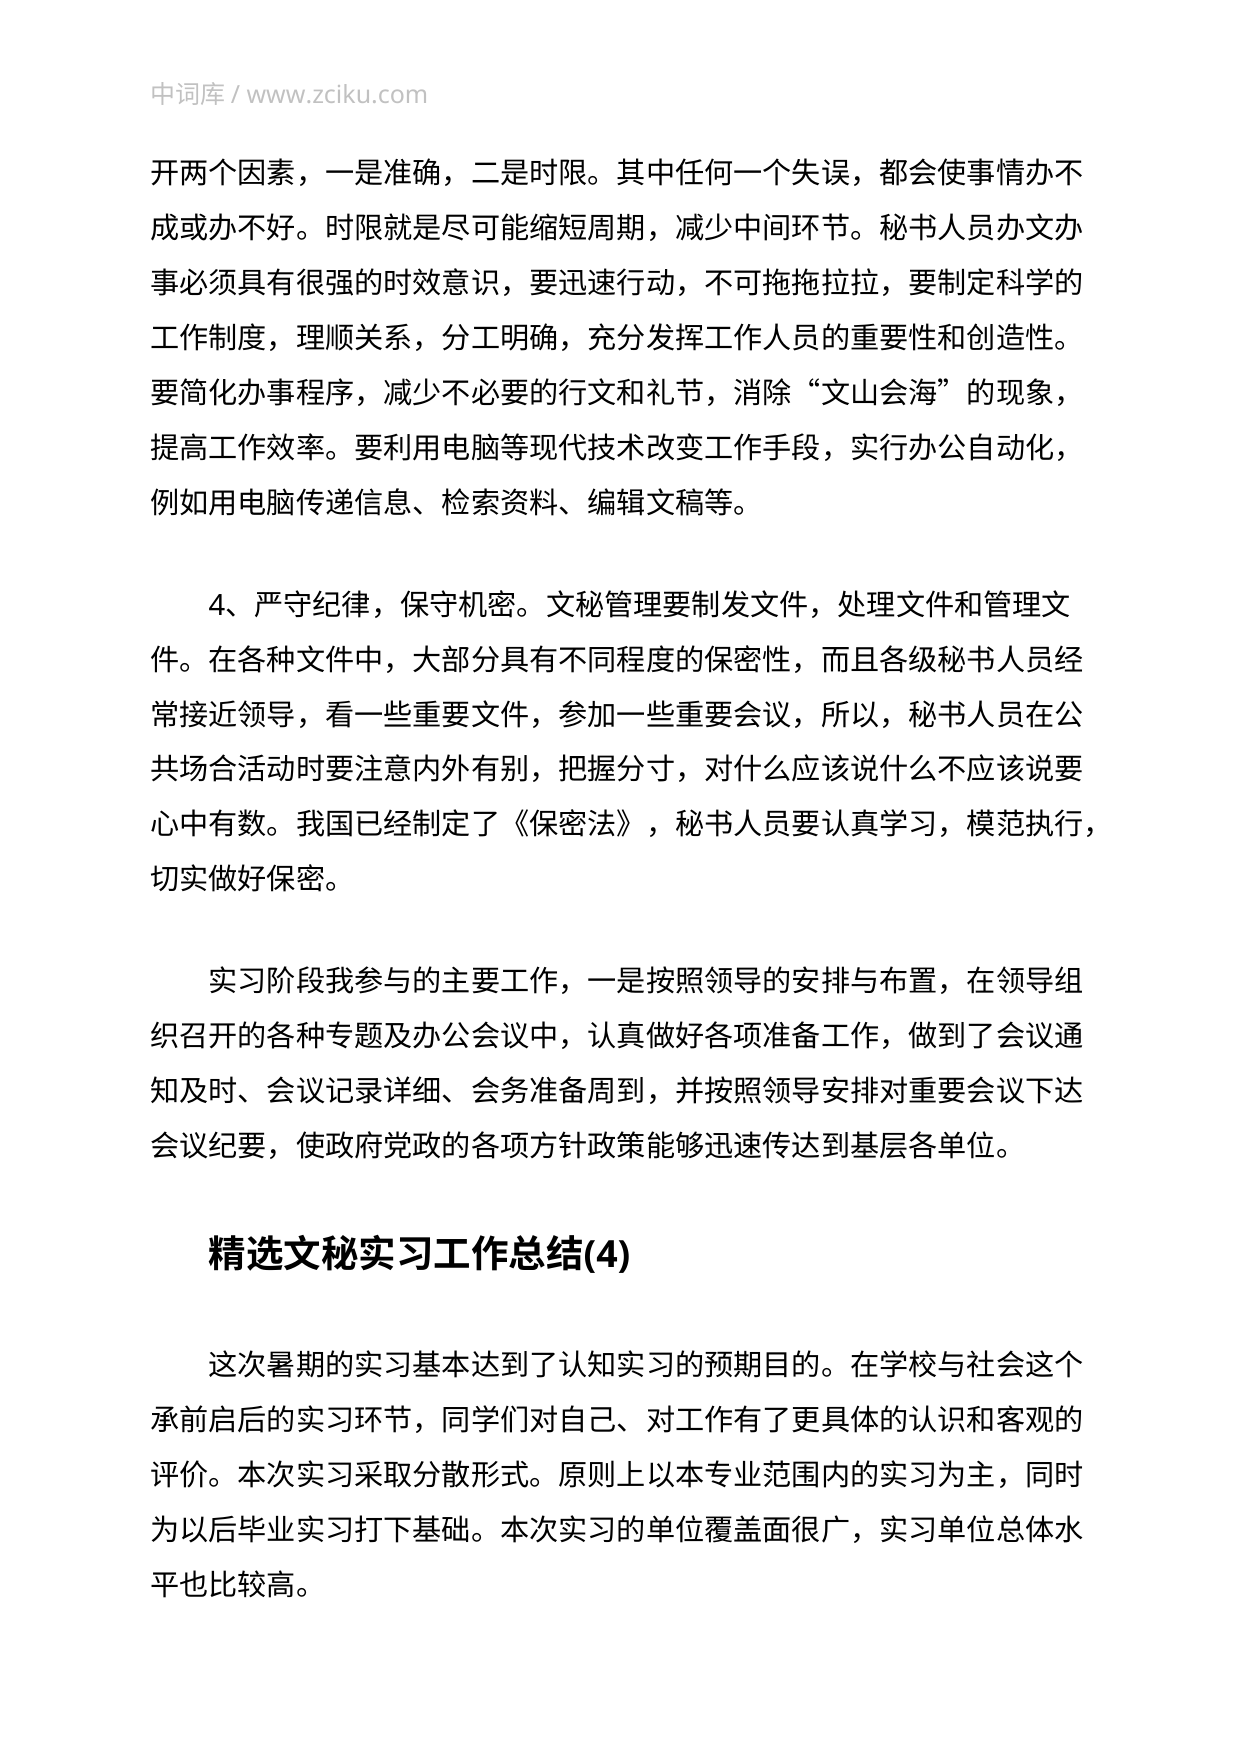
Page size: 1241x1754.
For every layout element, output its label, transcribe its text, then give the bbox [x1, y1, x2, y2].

text 实习阶段我参与的主要工作，一是按照领导的安排与布置，在领导组织召开的各种专题及办公会议中，认真做好各项准备工作，做到了会议通知及时、会议记录详细、会务准备周到，并按照领导安排对重要会议下达会议纪要，使政府党政的各项方针政策能够迅速传达到基层各单位。 [150, 957, 1090, 1164]
text 4、严守纪律，保守机密。文秘管理要制发文件，处理文件和管理文件。在各种文件中，大部分具有不同程度的保密性，而且各级秘书人员经常接近领导，看一些重要文件，参加一些重要会议，所以，秘书人员在公共场合活动时要注意内外有别，把握分寸，对什么应该说什么不应该说要心中有数。我国已经制定了《保密法》，秘书人员要认真学习，模范执行，切实做好保密。 [150, 581, 1090, 898]
text 精选文秘实习工作总结(4) [150, 1224, 1090, 1278]
text 这次暑期的实习基本达到了认知实习的预期目的。在学校与社会这个承前启后的实习环节，同学们对自己、对工作有了更具体的认识和客观的评价。本次实习采取分散形式。原则上以本专业范围内的实习为主，同时为以后毕业实习打下基础。本次实习的单位覆盖面很广，实习单位总体水平也比较高。 [150, 1342, 1090, 1603]
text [150, 150, 1090, 522]
